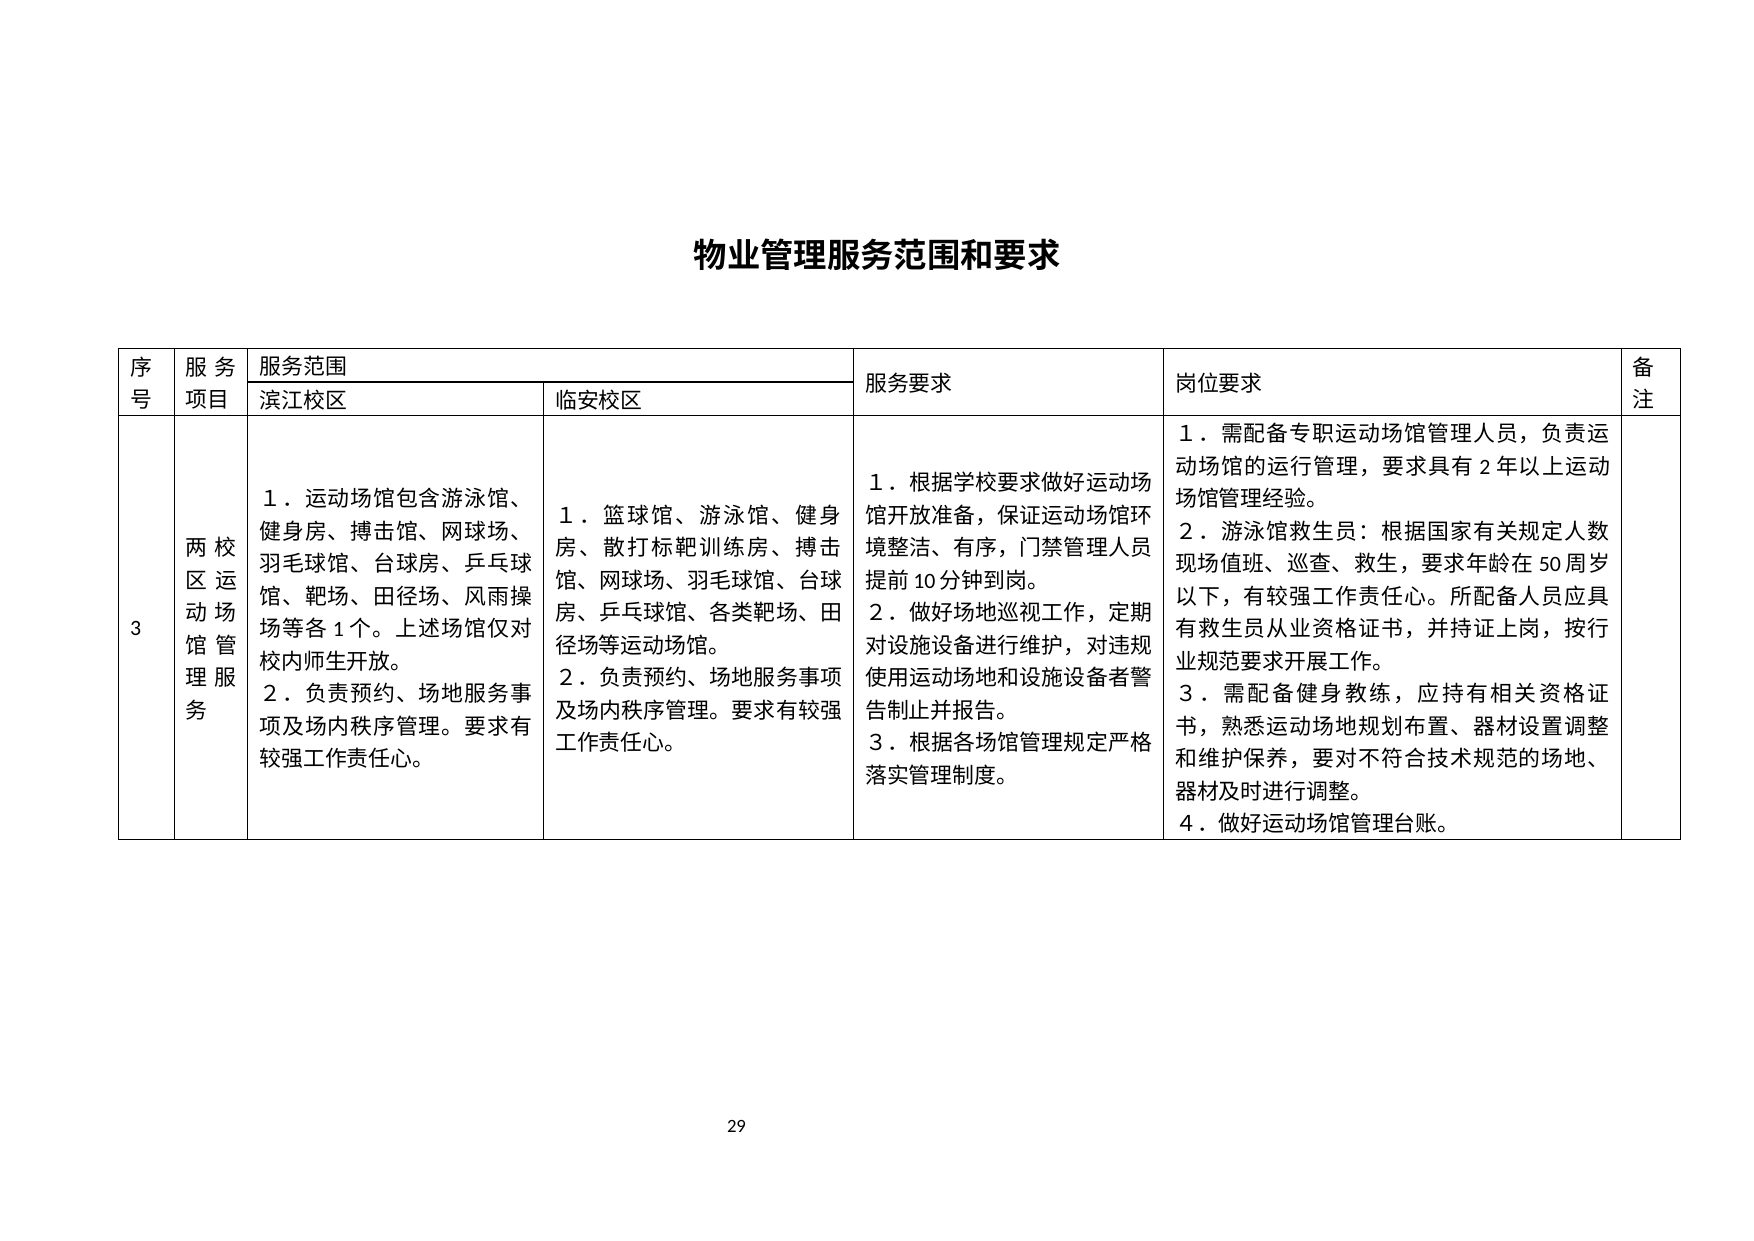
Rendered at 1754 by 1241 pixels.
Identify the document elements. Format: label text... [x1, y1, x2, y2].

table_header 服务要求 [854, 349, 1163, 415]
table_cell １．需配备专职运动场馆管理人员，负责运动场馆的运行管理，要求具有2年以上运动场馆管理经验。 ２．游泳馆救生员：根据国家有关规定人数现场值班、巡查、救生，要求年龄在50周岁以下，有较强工作责任心。所配备人员应具有救生员从业资格证书，并持证上岗，按行业规范要求开展工作。 ３．需配备健身教练，应持有相关资格证书，熟悉运动场地规划布置、器材设置调整和维护保养，要对不符合技术规范的场地、器材及时进行调整。 ４．做好运动场馆管理台账。 [1164, 416, 1621, 838]
table_cell [1622, 416, 1680, 838]
table_cell １．根据学校要求做好运动场馆开放准备，保证运动场馆环境整洁、有序，门禁管理人员提前10分钟到岗。 ２．做好场地巡视工作，定期对设施设备进行维护，对违规使用运动场地和设施设备者警告制止并报告。 ３．根据各场馆管理规定严格落实管理制度。 [854, 416, 1163, 838]
table_cell 临安校区 [544, 383, 853, 415]
table_header 序号 [119, 349, 174, 415]
table_cell １．运动场馆包含游泳馆、健身房、搏击馆、网球场、羽毛球馆、台球房、乒乓球馆、靶场、田径场、风雨操场等各1个。上述场馆仅对校内师生开放。 ２．负责预约、场地服务事项及场内秩序管理。要求有较强工作责任心。 [248, 416, 543, 838]
table_cell 滨江校区 [248, 383, 543, 415]
table_cell 3 [119, 416, 174, 838]
subtitle 物业管理服务范围和要求 [118, 221, 1636, 286]
table_header 服务项目 [175, 349, 247, 415]
table_header 备注 [1622, 349, 1680, 415]
table_header 岗位要求 [1164, 349, 1621, 415]
table_cell 两校区运动场馆管理服务 [175, 416, 247, 838]
table_header 服务范围 [248, 349, 853, 381]
table_cell １．篮球馆、游泳馆、健身房、散打标靶训练房、搏击馆、网球场、羽毛球馆、台球房、乒乓球馆、各类靶场、田径场等运动场馆。 ２．负责预约、场地服务事项及场内秩序管理。要求有较强工作责任心。 [544, 416, 853, 838]
